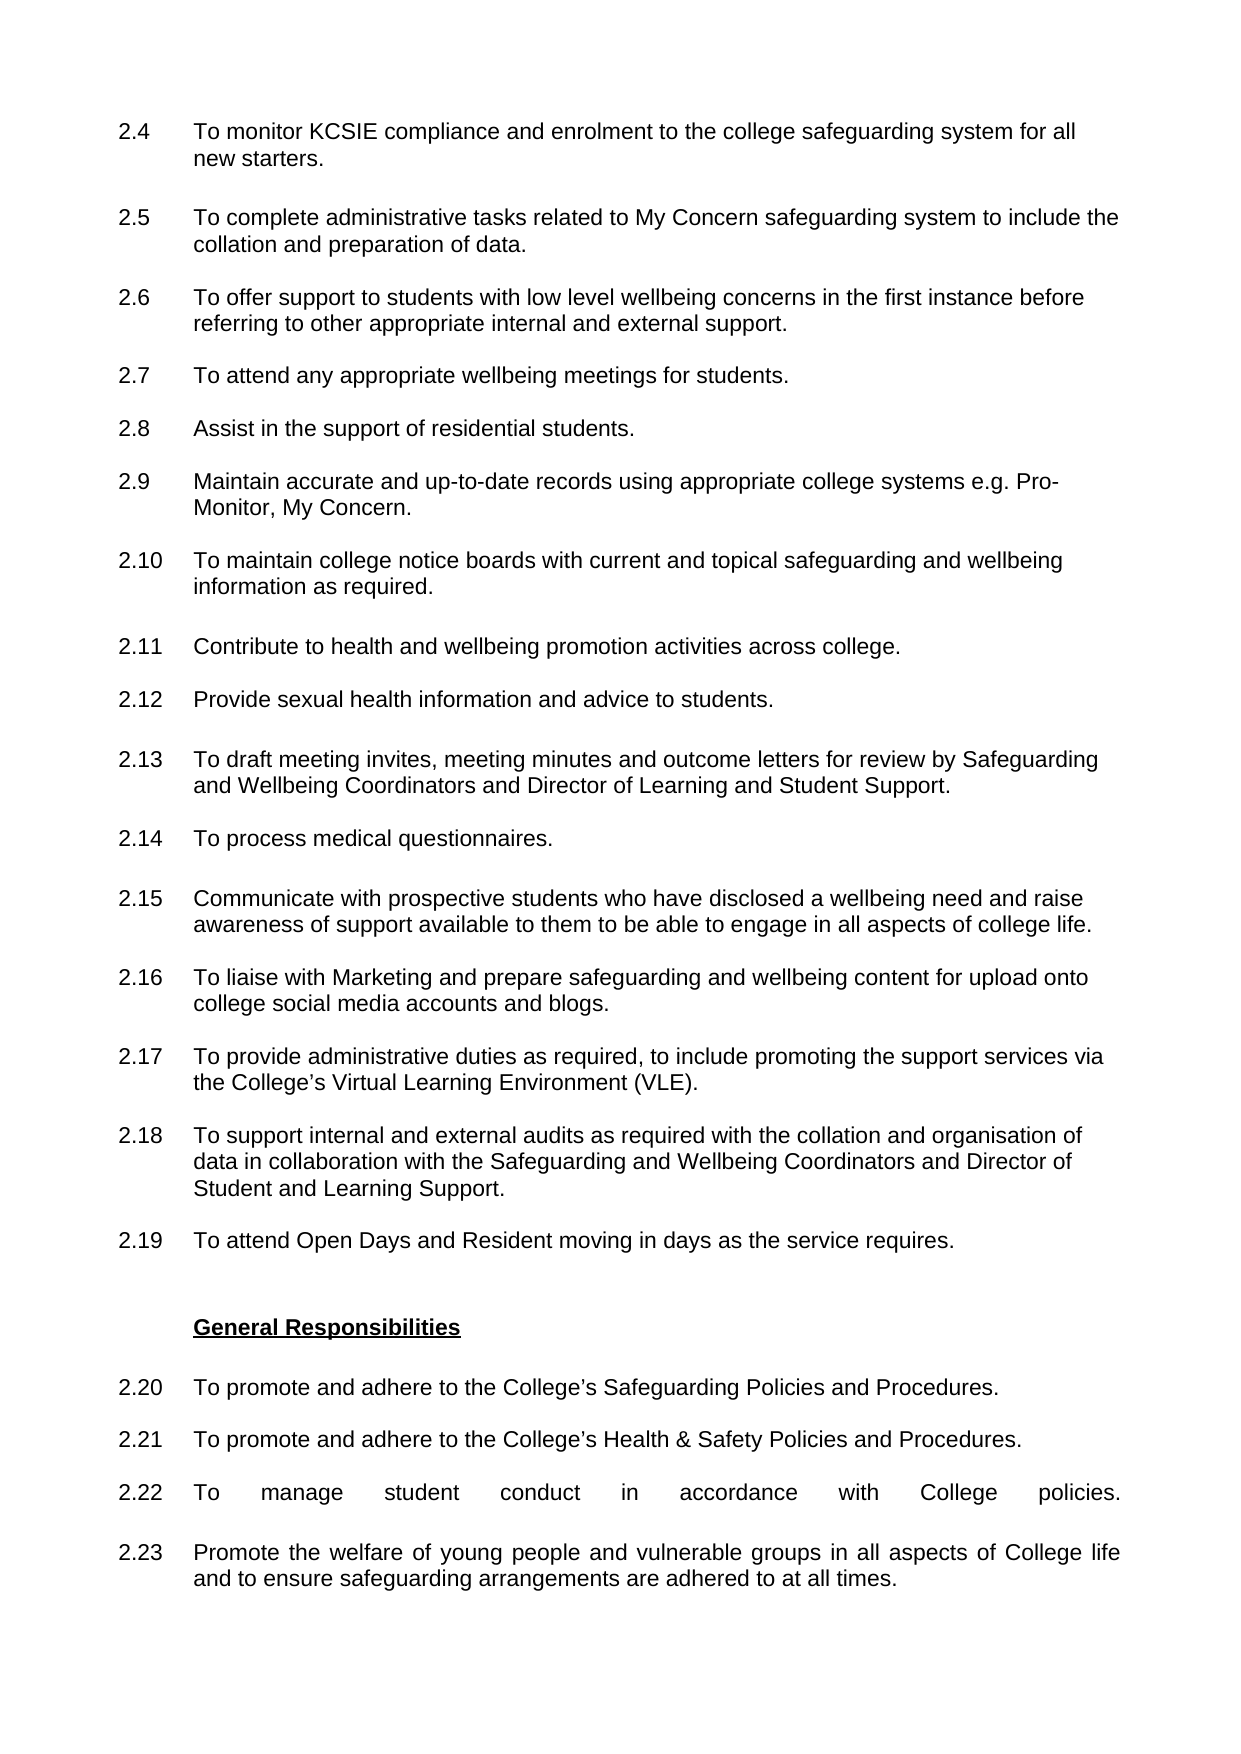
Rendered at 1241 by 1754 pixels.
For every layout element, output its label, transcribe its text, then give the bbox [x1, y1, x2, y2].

list To draft meeting invites, meeting minutes and outcome letters for review by Safeguarding and Wellbeing Coordinators and Director of Learning and Student Support. [118, 746, 1122, 798]
list To attend any appropriate wellbeing meetings for students. [118, 362, 1122, 389]
list Maintain accurate and up-to-date records using appropriate college systems e.g. Pro-Monitor, My Concern. [118, 468, 1122, 521]
list To manage student conduct in accordance with College policies. [118, 1479, 1122, 1539]
list To support internal and external audits as required with the collation and organisation of data in collaboration with the Safeguarding and Wellbeing Coordinators and Director of Student and Learning Support. [118, 1122, 1122, 1201]
list Provide sexual health information and advice to students. [118, 686, 1122, 746]
list Communicate with prospective students who have disclosed a wellbeing need and raise awareness of support available to them to be able to engage in all aspects of college life. [118, 885, 1122, 937]
list To process medical questionnaires. [118, 825, 1122, 885]
list To offer support to students with low level wellbeing concerns in the first instance before referring to other appropriate internal and external support. [118, 283, 1122, 336]
list To maintain college notice boards with current and topical safeguarding and wellbeing information as required. [118, 547, 1122, 633]
list To liaise with Marketing and prepare safeguarding and wellbeing content for upload onto college social media accounts and blogs. [118, 964, 1122, 1017]
list Assist in the support of residential students. [118, 415, 1122, 442]
list To promote and adhere to the College’s Health & Safety Policies and Procedures. [118, 1426, 1122, 1453]
list To provide administrative duties as required, to include promoting the support services via the College’s Virtual Learning Environment (VLE). [118, 1043, 1122, 1096]
list To attend Open Days and Resident moving in days as the service requires. [118, 1227, 1122, 1314]
list To promote and adhere to the College’s Safeguarding Policies and Procedures. [118, 1373, 1122, 1400]
list Contribute to health and wellbeing promotion activities across college. [118, 633, 1122, 659]
list Promote the welfare of young people and vulnerable groups in all aspects of College life and to ensure safeguarding arrangements are adhered to at all times. [118, 1539, 1122, 1592]
text General Responsibilities [193, 1314, 1122, 1373]
list To complete administrative tasks related to My Concern safeguarding system to include the collation and preparation of data. [118, 204, 1122, 257]
list To monitor KCSIE compliance and enrolment to the college safeguarding system for all new starters. [118, 118, 1122, 204]
